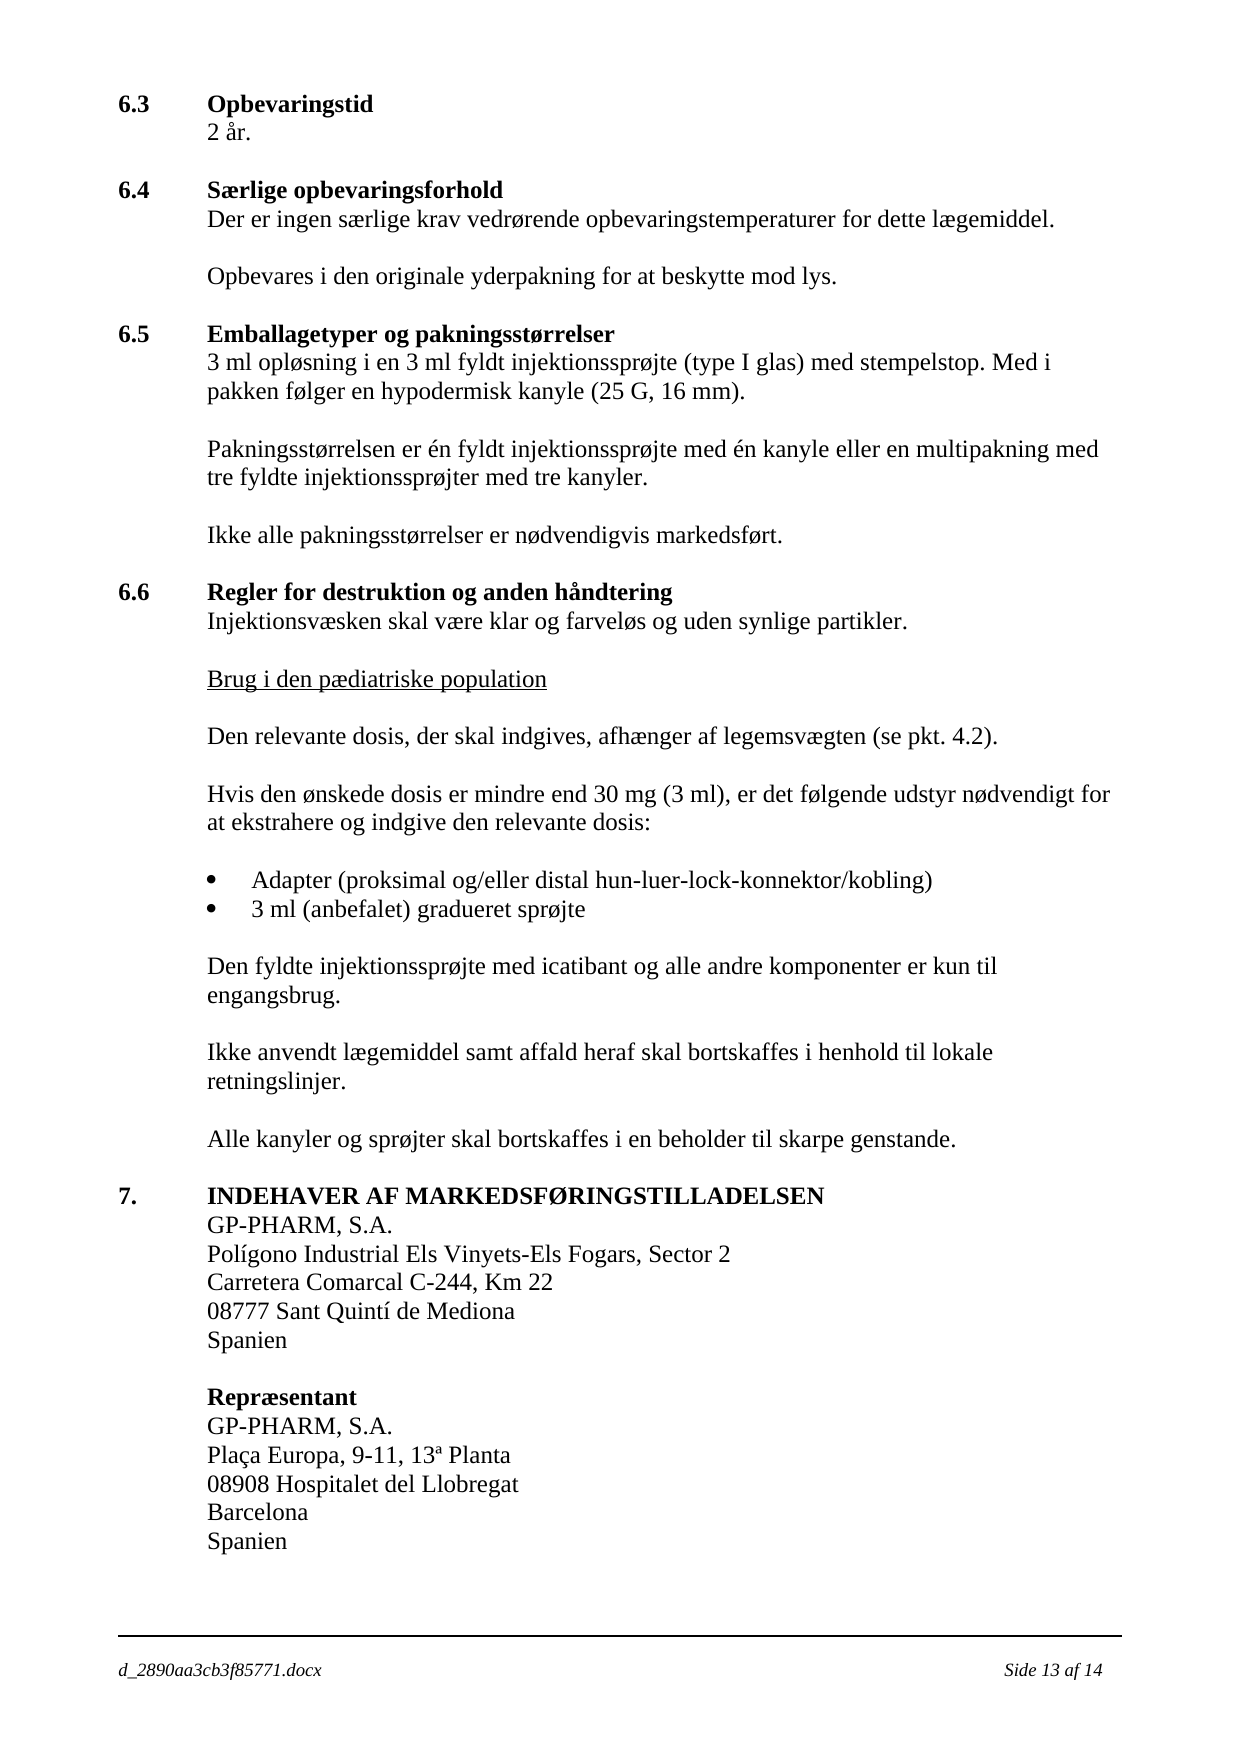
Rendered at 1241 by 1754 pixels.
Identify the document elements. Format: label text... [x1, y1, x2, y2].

text Barcelona [207, 1497, 1122, 1526]
text Repræsentant [207, 1382, 1122, 1411]
text GP-PHARM, S.A. [207, 1411, 1122, 1440]
text GP-PHARM, S.A. [207, 1210, 1122, 1239]
text Pakningsstørrelsen er én fyldt injektionssprøjte med én kanyle eller en multipakning med tre fyldte injektionssprøjter med tre kanyler. [207, 434, 1122, 491]
text Ikke alle pakningsstørrelser er nødvendigvis markedsført. [207, 520, 1122, 549]
list Adapter (proksimal og/eller distal hun-luer-lock-konnektor/kobling) [207, 865, 1122, 894]
text Carretera Comarcal C-244, Km 22 [207, 1267, 1122, 1296]
text 6.4 Særlige opbevaringsforhold [118, 175, 1122, 204]
text 6.6 Regler for destruktion og anden håndtering [118, 577, 1122, 606]
text Hvis den ønskede dosis er mindre end 30 mg (3 ml), er det følgende udstyr nødvendigt for at ekstrahere og indgive den relevante dosis: [207, 779, 1122, 836]
text Den fyldte injektionssprøjte med icatibant og alle andre komponenter er kun til engangsbrug. [207, 951, 1122, 1009]
text 6.5 Emballagetyper og pakningsstørrelser [118, 319, 1122, 347]
text 08777 Sant Quintí de Mediona [207, 1296, 1122, 1325]
text 7. INDEHAVER AF MARKEDSFØRINGSTILLADELSEN [118, 1181, 1122, 1210]
text Injektionsvæsken skal være klar og farveløs og uden synlige partikler. [207, 606, 1122, 635]
text Spanien [207, 1325, 1122, 1354]
text Spanien [207, 1526, 1122, 1555]
text Plaça Europa, 9-11, 13ª Planta [207, 1440, 1122, 1469]
list 3 ml (anbefalet) gradueret sprøjte [207, 894, 1122, 922]
text Opbevares i den originale yderpakning for at beskytte mod lys. [207, 261, 1122, 290]
text Alle kanyler og sprøjter skal bortskaffes i en beholder til skarpe genstande. [207, 1124, 1122, 1152]
text 3 ml opløsning i en 3 ml fyldt injektionssprøjte (type I glas) med stempelstop. Med i pakken følger en hypodermisk kanyle (25 G, 16 mm). [207, 347, 1122, 405]
text 08908 Hospitalet del Llobregat [207, 1469, 1122, 1497]
text Brug i den pædiatriske population [207, 664, 1122, 692]
text 6.3 Opbevaringstid [118, 89, 1122, 117]
text Der er ingen særlige krav vedrørende opbevaringstemperaturer for dette lægemiddel. [207, 204, 1122, 232]
text Ikke anvendt lægemiddel samt affald heraf skal bortskaffes i henhold til lokale retningslinjer. [207, 1037, 1122, 1095]
text 2 år. [207, 117, 1122, 146]
text Den relevante dosis, der skal indgives, afhænger af legemsvægten (se pkt. 4.2). [207, 721, 1122, 750]
text Polígono Industrial Els Vinyets-Els Fogars, Sector 2 [207, 1239, 1122, 1267]
